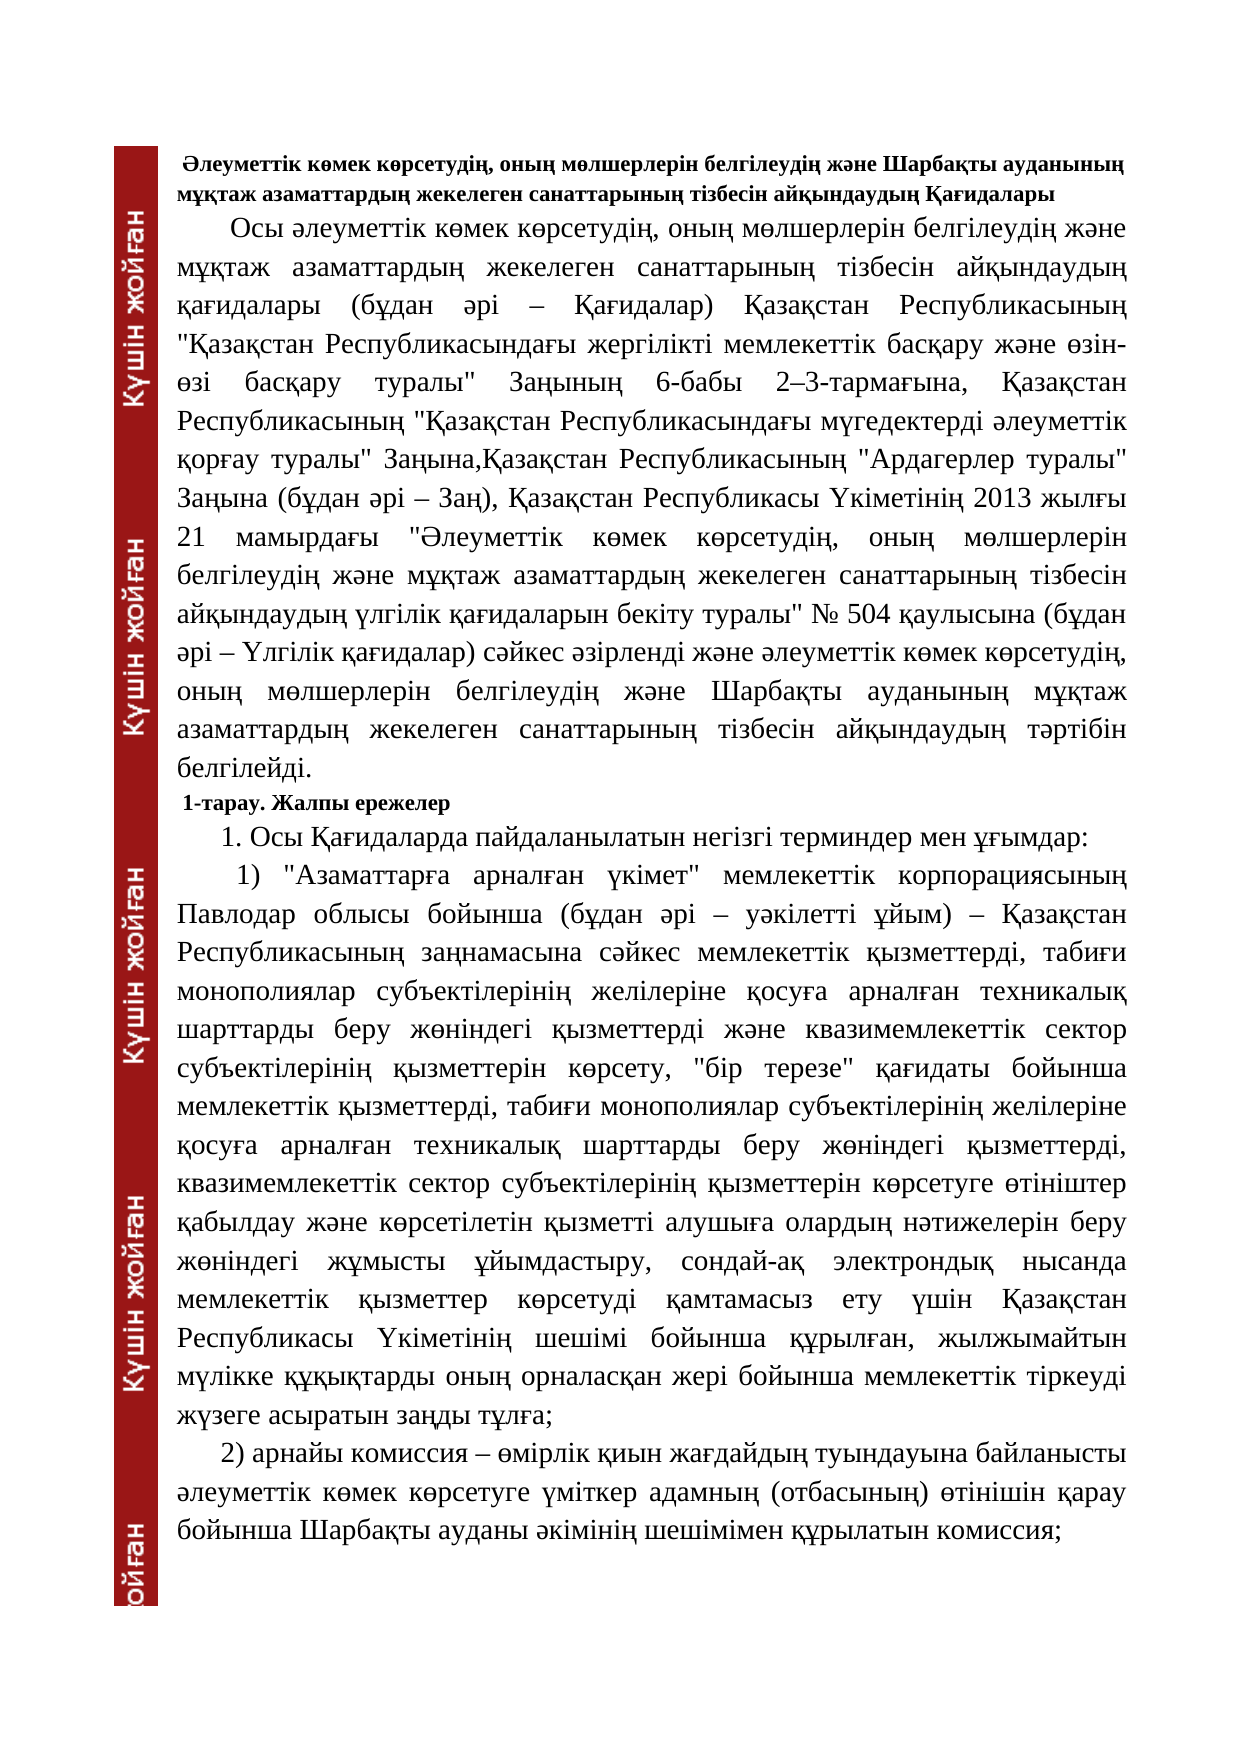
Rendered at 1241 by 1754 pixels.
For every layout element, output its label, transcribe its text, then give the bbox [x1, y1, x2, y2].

picture [114, 1430, 158, 1435]
text 1) "Азаматтарға арналған үкiмет" мемлекеттiк корпорациясының Павлодар облысы бойынша (бұдан әрі – уәкілетті ұйым) – Қазақстан Республикасының заңнамасына сәйкес мемлекеттік қызметтерді, табиғи монополиялар субъектілерінің желілеріне қосуға арналған техникалық шарттарды беру жөніндегі қызметтерді және квазимемлекеттік сектор субъектілерінің қызметтерін көрсету, "бір терезе" қағидаты бойынша мемлекеттік қызметтерді, табиғи монополиялар субъектілерінің желілеріне қосуға арналған техникалық шарттарды беру жөніндегі қызметтерді, квазимемлекеттік сектор субъектілерінің қызметтерін көрсетуге өтініштер қабылдау және көрсетілетін қызметті алушыға олардың нәтижелерін беру жөніндегі жұмысты ұйымдастыру, сондай-ақ электрондық нысанда мемлекеттік қызметтер көрсетуді қамтамасыз ету үшін Қазақстан Республикасы Үкіметінің шешімі бойынша құрылған, жылжымайтын мүлікке құқықтарды оның орналасқан жері бойынша мемлекеттік тіркеуді жүзеге асыратын заңды тұлға; [112, 857, 1128, 1430]
picture [114, 783, 158, 788]
picture [114, 852, 158, 857]
text 2) арнайы комиссия – өмірлік қиын жағдайдың туындауына байланысты әлеуметтік көмек көрсетуге үміткер адамның (отбасының) өтінішін қарау бойынша Шарбақты ауданы әкімінің шешімімен құрылатын комиссия; [112, 1435, 1128, 1546]
text Осы әлеуметтік көмек көрсетудің, оның мөлшерлерін белгілеудің және мұқтаж азаматтардың жекелеген санаттарының тізбесін айқындаудың қағидалары (бұдан әрі – Қағидалар) Қазақстан Республикасының "Қазақстан Республикасындағы жергілікті мемлекеттік басқару және өзін-өзі басқару туралы" Заңының 6-бабы 2–3-тармағына, Қазақстан Республикасының "Қазақстан Республикасындағы мүгедектерді әлеуметтік қорғау туралы" Заңына,Қазақстан Республикасының "Ардагерлер туралы" Заңына (бұдан әрі – Заң), Қазақстан Республикасы Үкіметінің 2013 жылғы 21 мамырдағы "Әлеуметтік көмек көрсетудің, оның мөлшерлерін белгілеудің және мұқтаж азаматтардың жекелеген санаттарының тізбесін айқындаудың үлгілік қағидаларын бекіту туралы" № 504 қаулысына (бұдан әрі – Үлгілік қағидалар) сәйкес әзірленді және әлеуметтік көмек көрсетудің, оның мөлшерлерін белгілеудің және Шарбақты ауданының мұқтаж азаматтардың жекелеген санаттарының тізбесін айқындаудың тәртібін белгілейді. [112, 210, 1128, 783]
text Әлеуметтік көмек көрсетудің, оның мөлшерлерін белгілеудің және Шарбақты ауданының мұқтаж азаматтардың жекелеген санаттарының тізбесін айқындаудың Қағидалары [112, 150, 1128, 207]
picture [114, 815, 158, 819]
picture [114, 146, 158, 150]
picture [114, 1546, 158, 1606]
text 1. Осы Қағидаларда пайдаланылатын негізгі терминдер мен ұғымдар: [112, 819, 1128, 852]
text 1-тарау. Жалпы ережелер [112, 788, 1128, 815]
